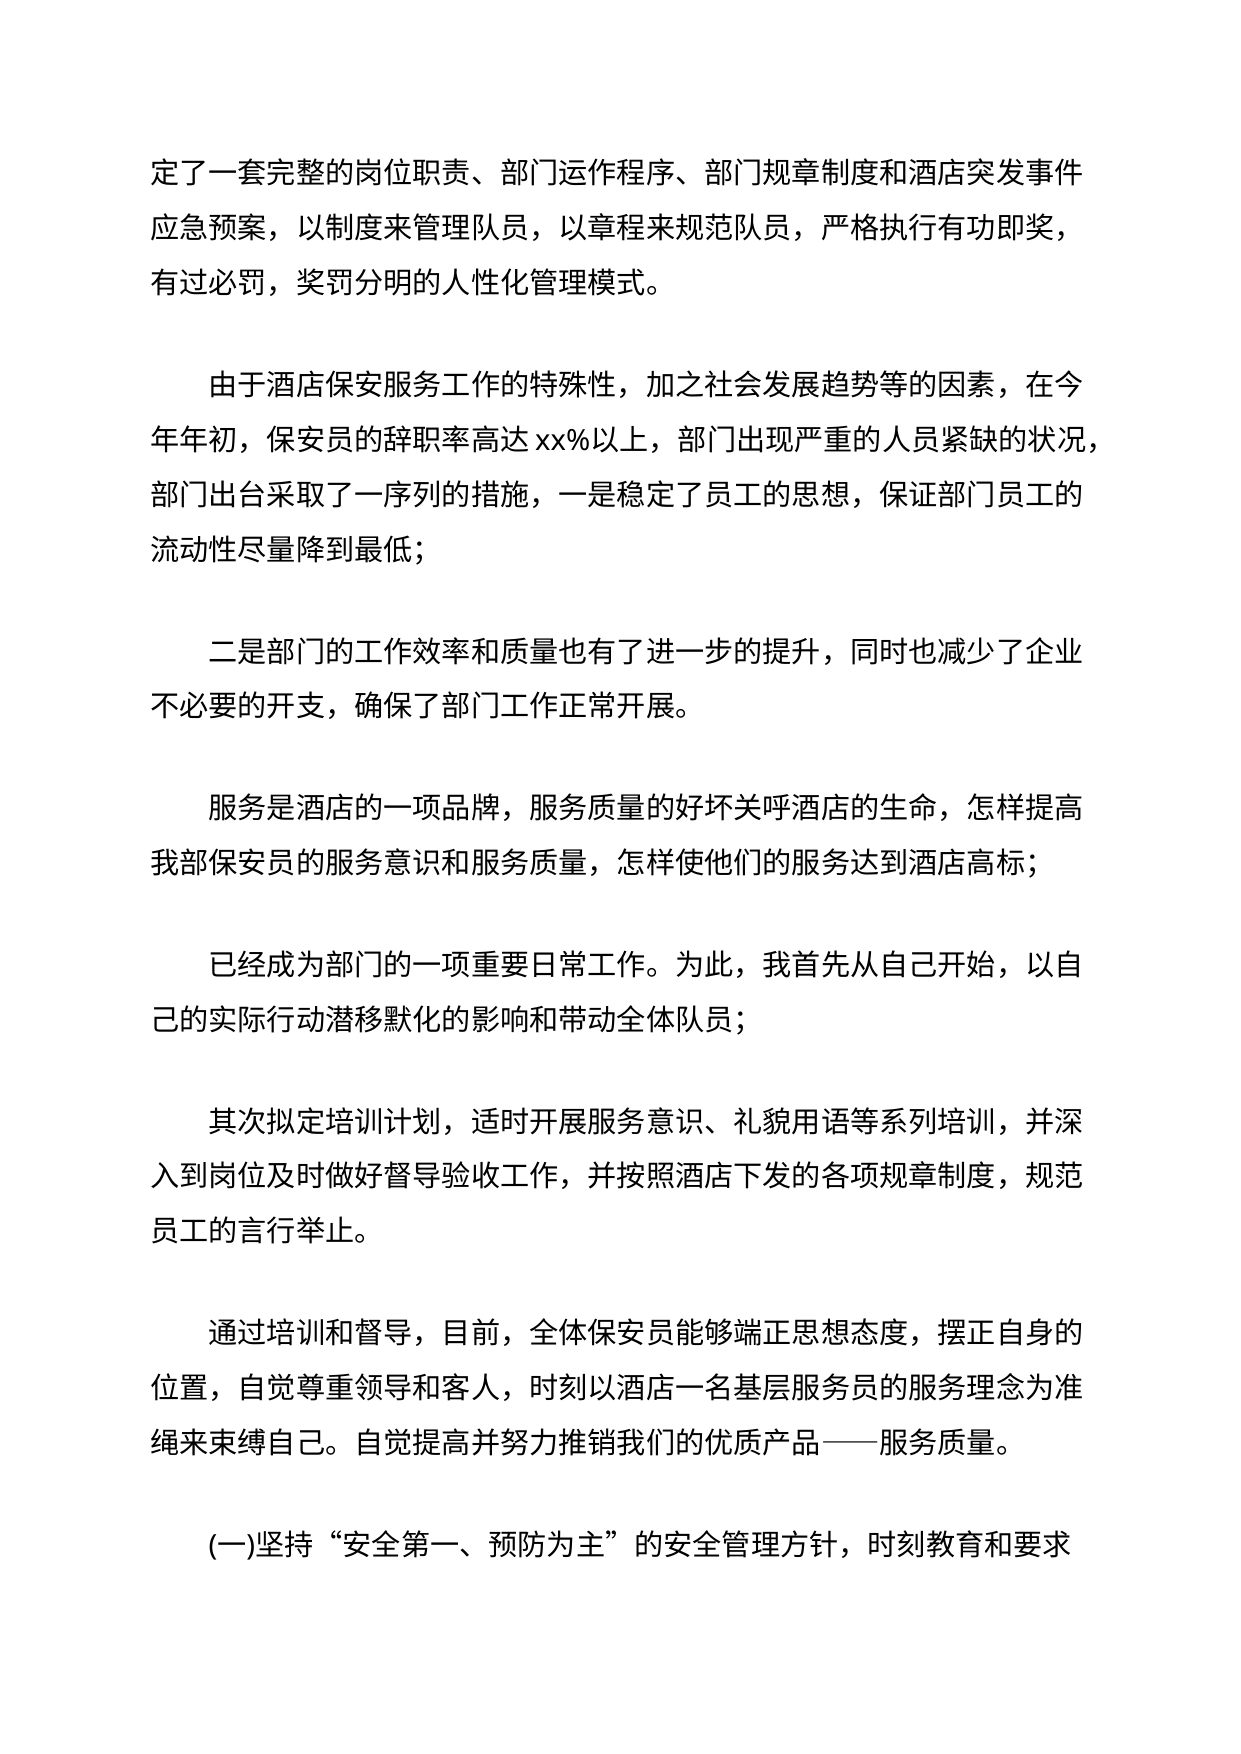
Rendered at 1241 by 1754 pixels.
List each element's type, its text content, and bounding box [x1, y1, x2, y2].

text 服务是酒店的一项品牌，服务质量的好坏关呼酒店的生命，怎样提高我部保安员的服务意识和服务质量，怎样使他们的服务达到酒店高标； [150, 785, 1090, 882]
text 通过培训和督导，目前，全体保安员能够端正思想态度，摆正自身的位置，自觉尊重领导和客人，时刻以酒店一名基层服务员的服务理念为准绳来束缚自己。自觉提高并努力推销我们的优质产品——服务质量。 [150, 1310, 1090, 1462]
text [150, 1521, 1090, 1564]
text 由于酒店保安服务工作的特殊性，加之社会发展趋势等的因素，在今年年初，保安员的辞职率高达xx%以上，部门出现严重的人员紧缺的状况，部门出台采取了一序列的措施，一是稳定了员工的思想，保证部门员工的流动性尽量降到最低； [150, 362, 1090, 569]
text 二是部门的工作效率和质量也有了进一步的提升，同时也减少了企业不必要的开支，确保了部门工作正常开展。 [150, 628, 1090, 725]
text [150, 150, 1090, 302]
text 其次拟定培训计划，适时开展服务意识、礼貌用语等系列培训，并深入到岗位及时做好督导验收工作，并按照酒店下发的各项规章制度，规范员工的言行举止。 [150, 1098, 1090, 1250]
text 已经成为部门的一项重要日常工作。为此，我首先从自己开始，以自己的实际行动潜移默化的影响和带动全体队员； [150, 941, 1090, 1039]
